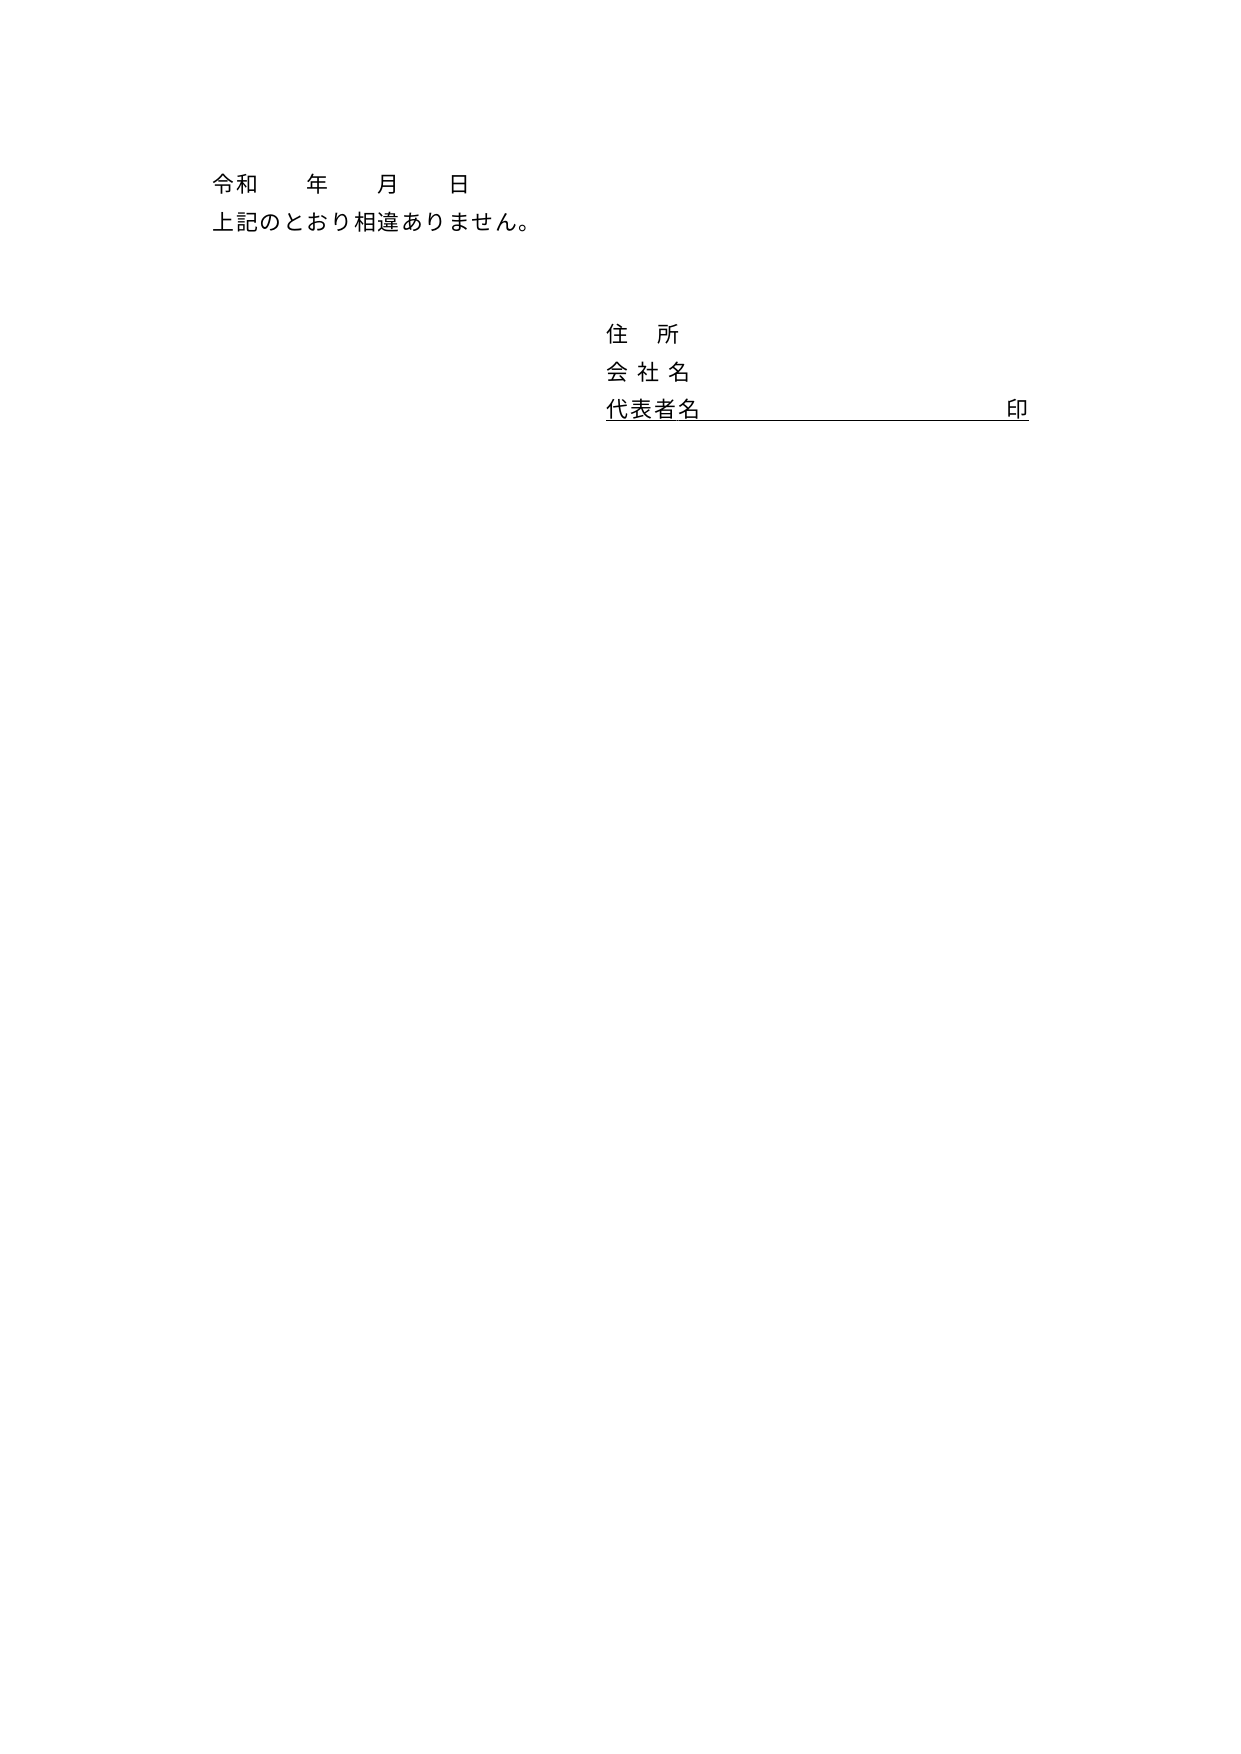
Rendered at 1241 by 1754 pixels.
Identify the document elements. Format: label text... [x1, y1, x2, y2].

text 住所 [103, 314, 1137, 352]
text 会社名 [103, 352, 1137, 389]
text 上記のとおり相違ありません。 [103, 202, 1137, 239]
text 令和 年 月 日 [103, 164, 1137, 202]
text 代表者名 印 [103, 389, 1137, 427]
